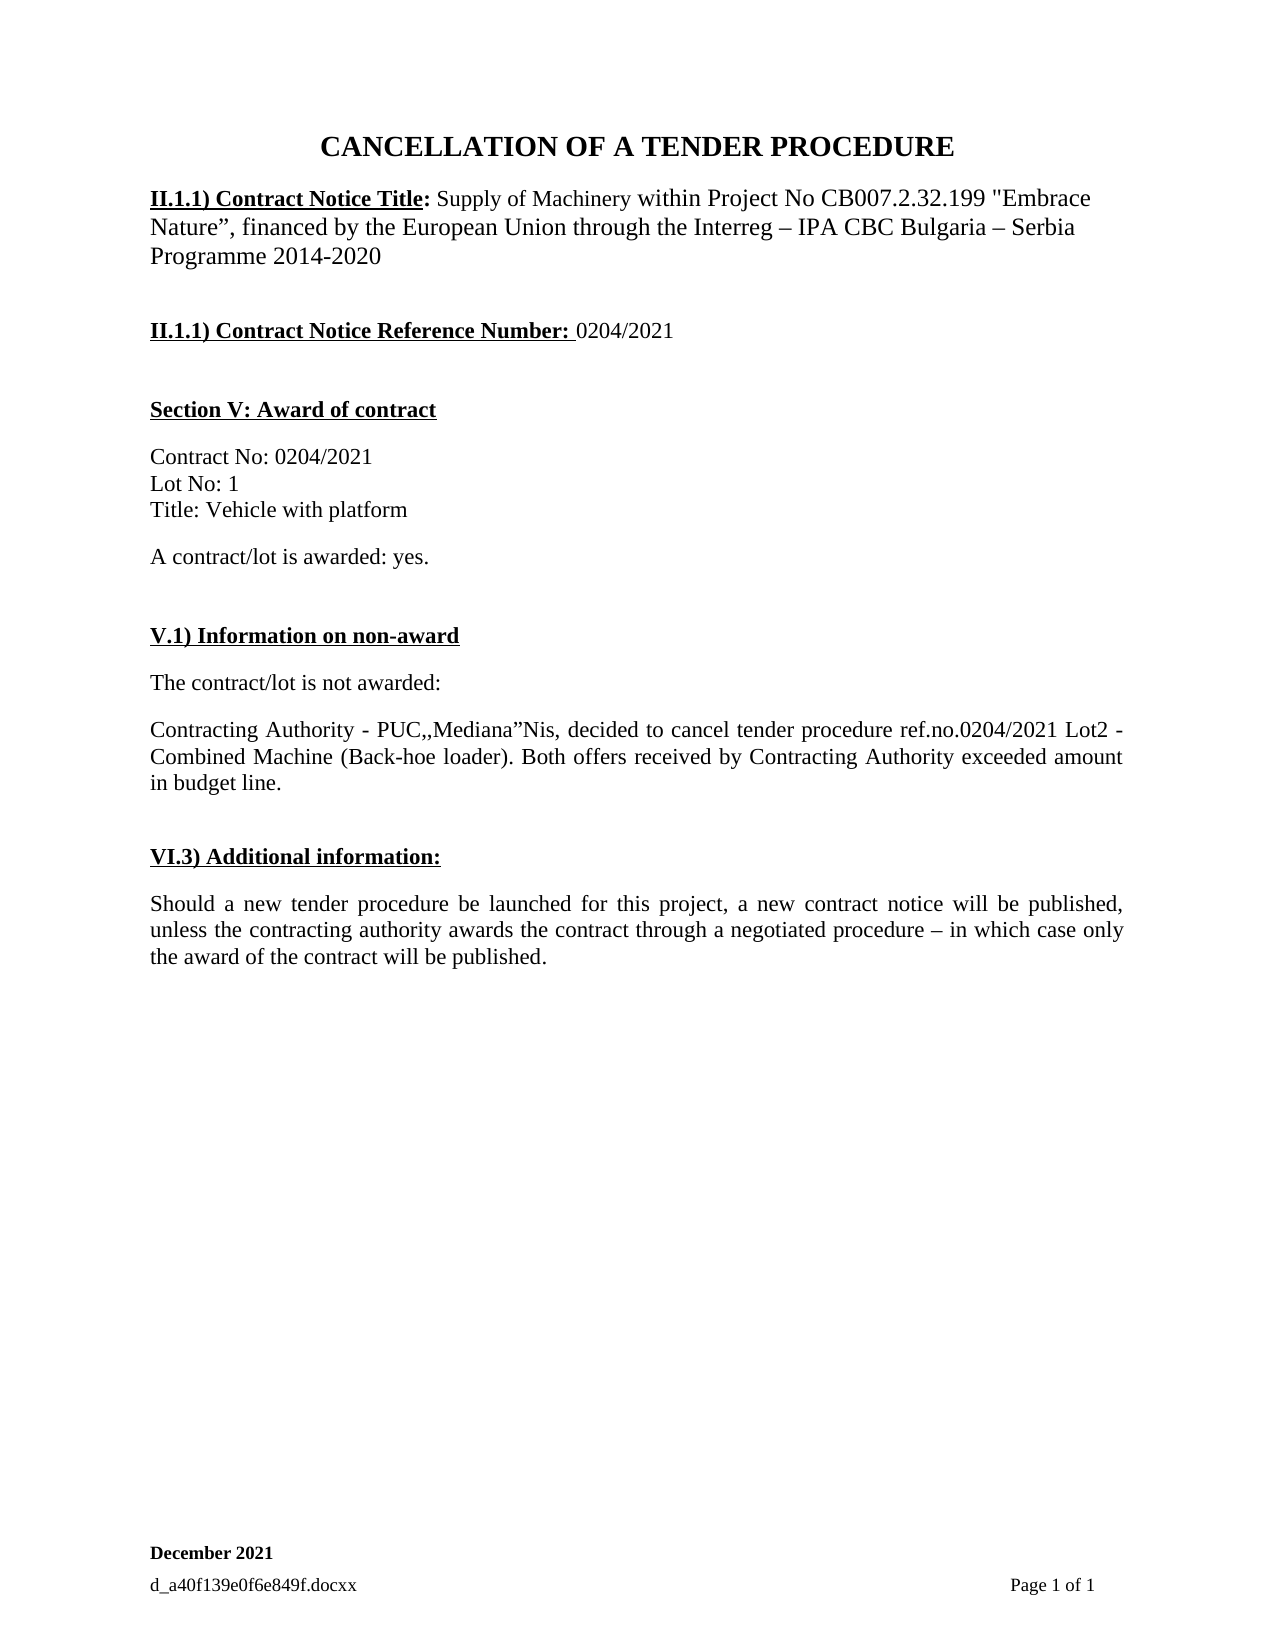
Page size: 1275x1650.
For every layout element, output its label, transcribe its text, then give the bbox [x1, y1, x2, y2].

text CANCELLATION OF A TENDER PROCEDURE [150, 129, 1125, 163]
text The contract/lot is not awarded: [150, 669, 1125, 696]
text A contract/lot is awarded: yes. V.1) Information on non-award [150, 543, 1125, 648]
text II.1.1) Contract Notice Title: Supply of Machinery within Project No CB007.2.32.199 "Embrace Nature”, financed by the European Union through the Interreg – IPA CBC Bulgaria – Serbia Programme 2014-2020 [150, 183, 1125, 270]
text Contract No: 0204/2021 Lot No: 1 Title: Vehicle with platform [150, 443, 1125, 522]
text VI.3) Additional information: [150, 816, 1125, 869]
text II.1.1) Contract Notice Reference Number: 0204/2021 Section V: Award of contract [150, 291, 1125, 422]
text Contracting Authority - PUC,,Mediana”Nis, decided to cancel tender procedure ref.no.0204/2021 Lot2 - Combined Machine (Back-hoe loader). Both offers received by Contracting Authority exceeded amount in budget line. [150, 717, 1125, 796]
text Should a new tender procedure be launched for this project, a new contract notice will be published, unless the contracting authority awards the contract through a negotiated procedure – in which case only the award of the contract will be published. [150, 890, 1125, 969]
